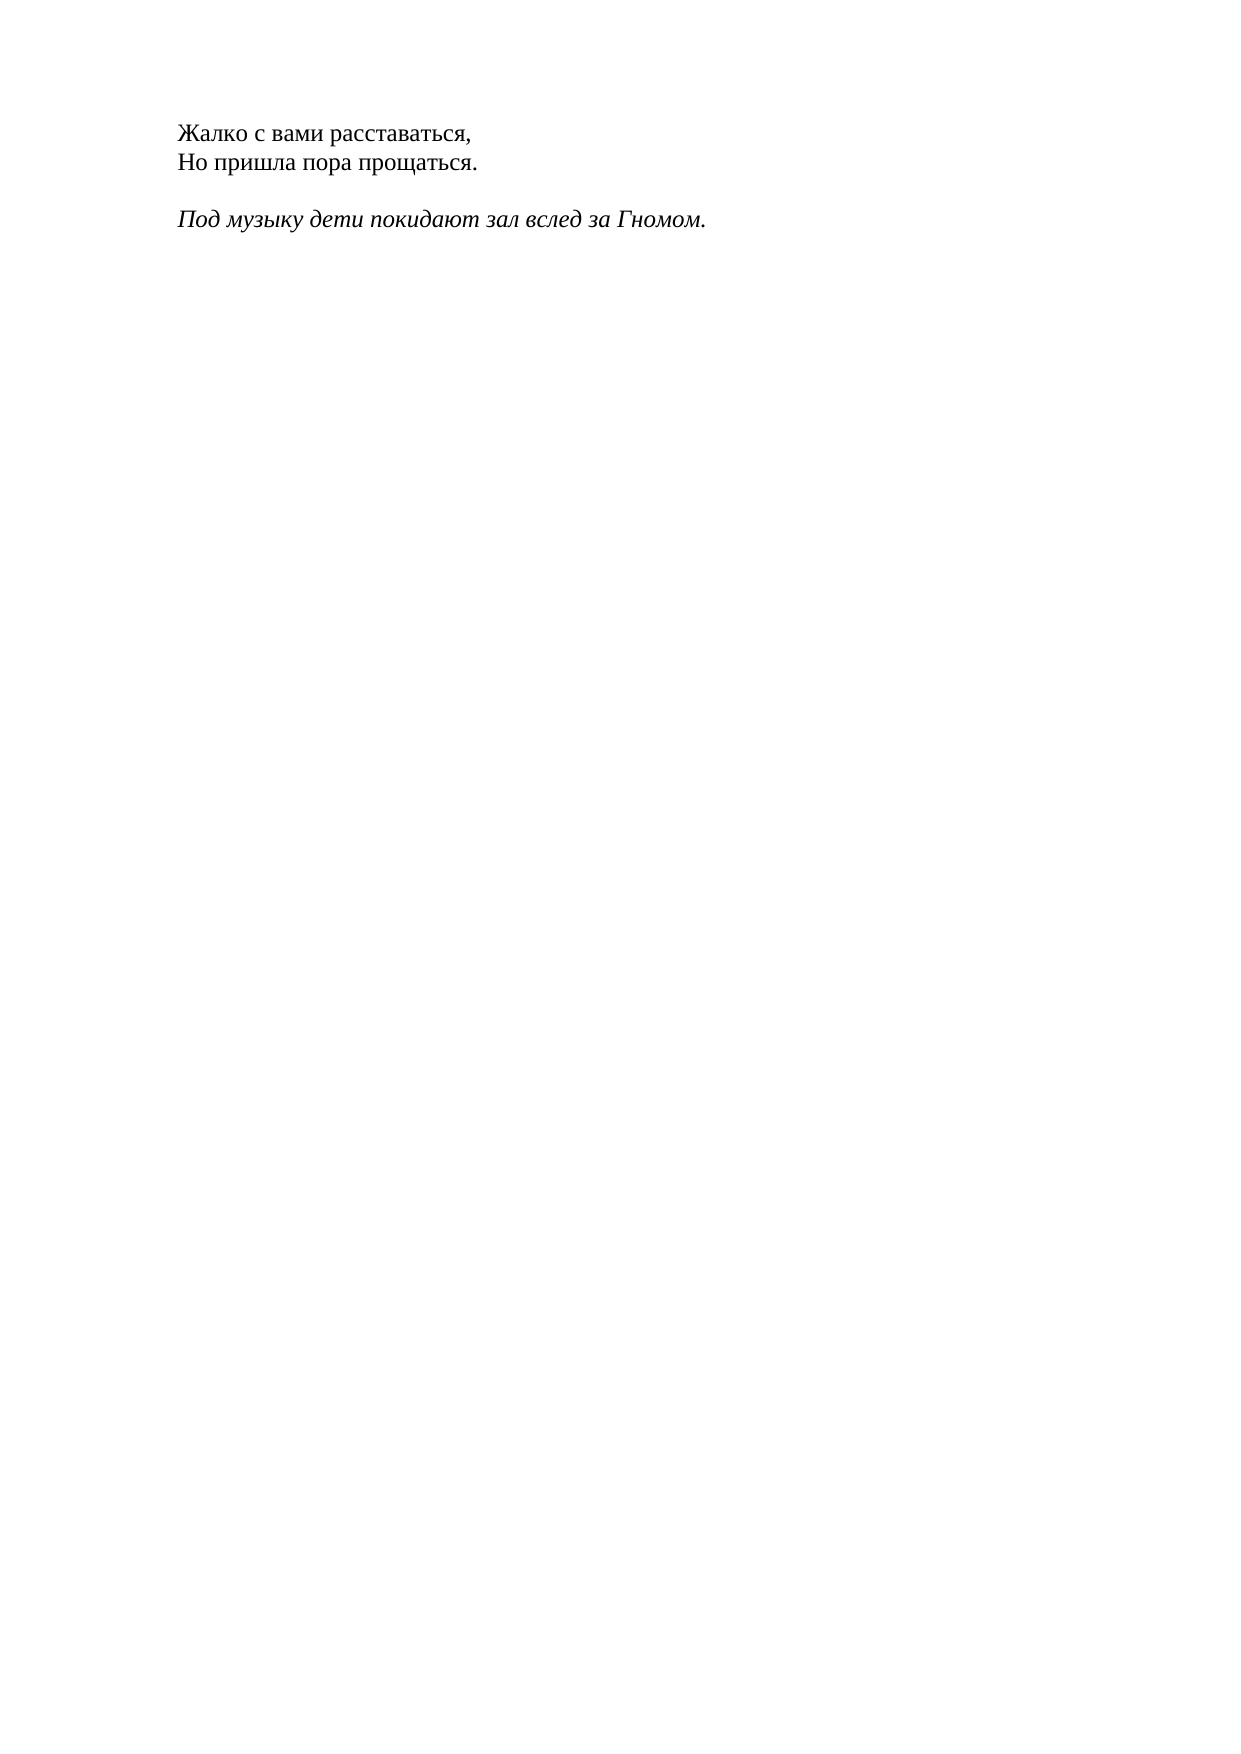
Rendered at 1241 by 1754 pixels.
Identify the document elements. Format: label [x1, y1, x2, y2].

text [177, 118, 1152, 233]
